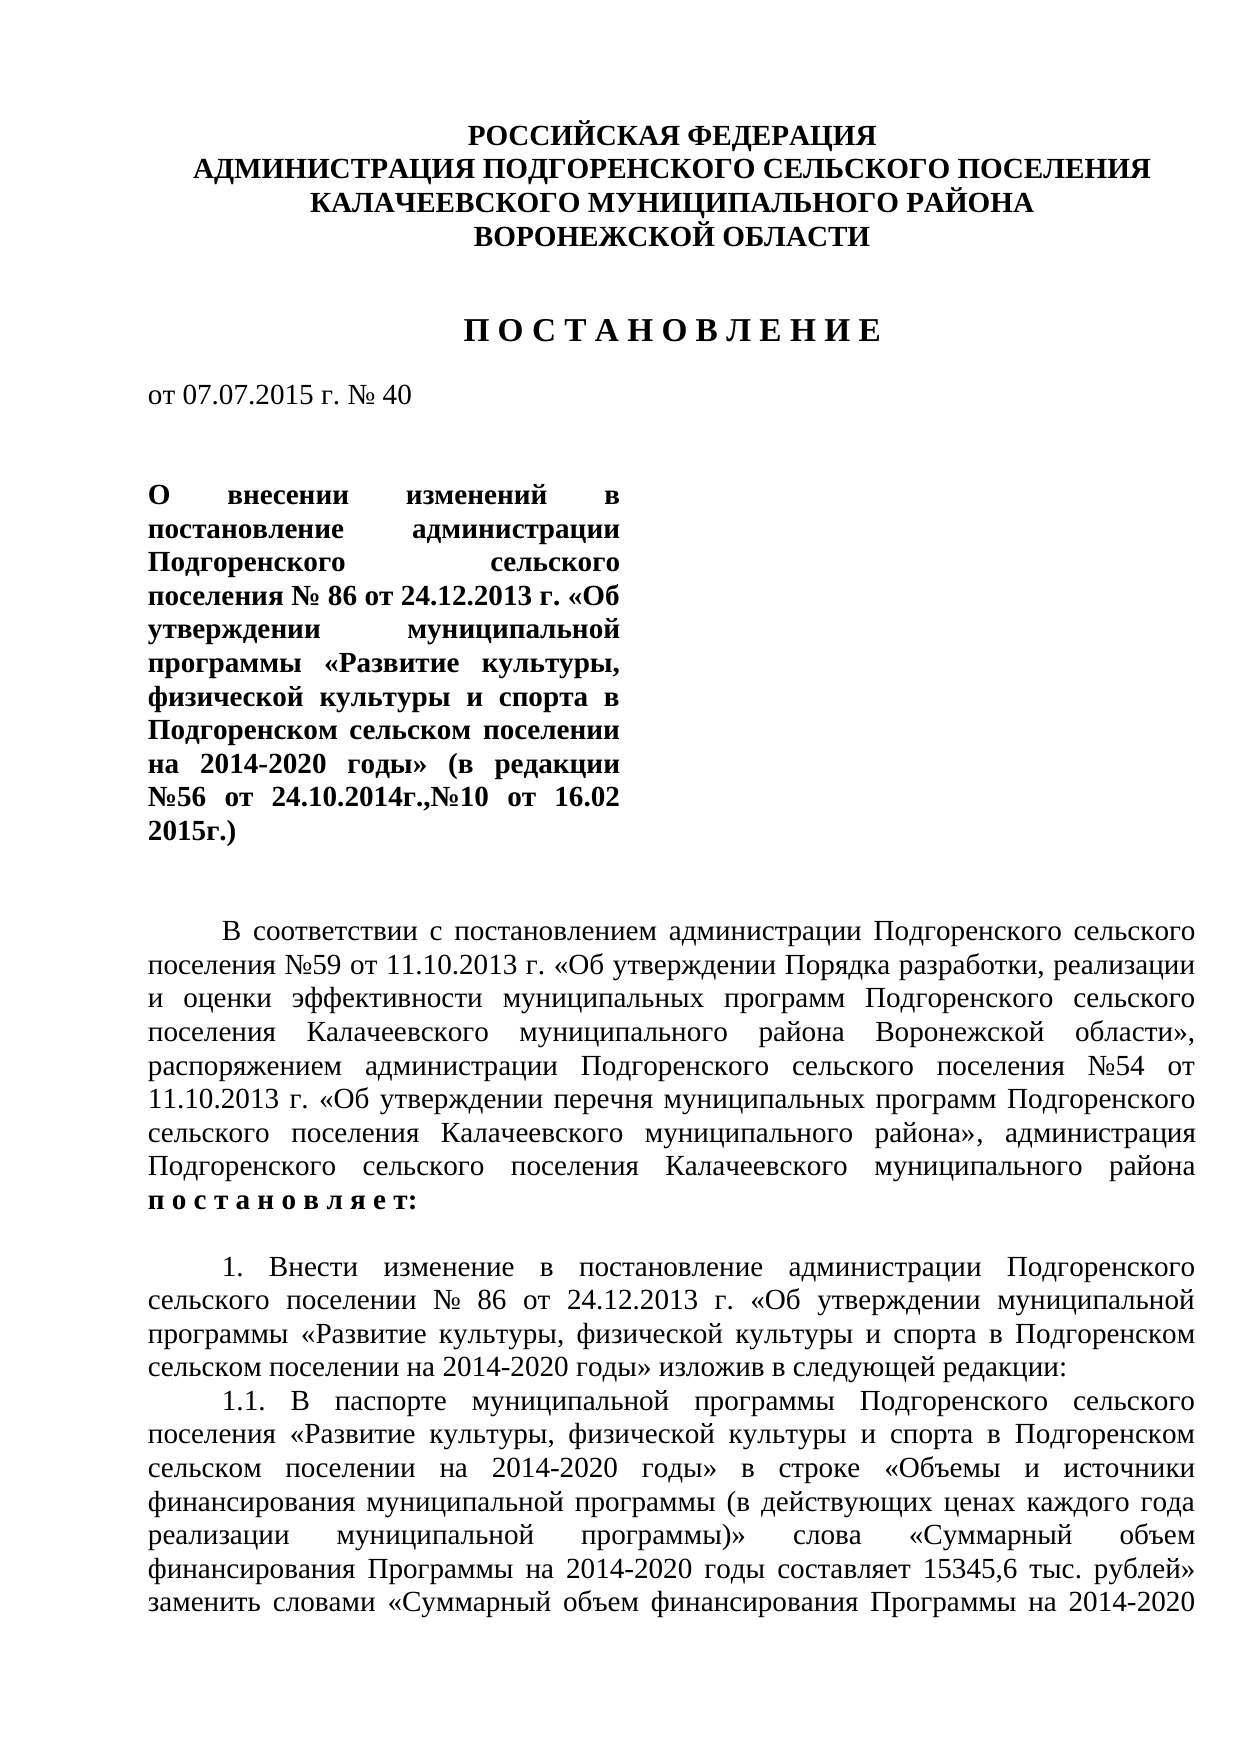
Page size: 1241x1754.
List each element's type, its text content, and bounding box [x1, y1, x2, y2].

text АДМИНИСТРАЦИЯ ПОДГОРЕНСКОГО СЕЛЬСКОГО ПОСЕЛЕНИЯ [148, 152, 1196, 185]
text О внесении изменений в постановление администрации Подгоренского сельского поселения № 86 от 24.12.2013 г. «Об утверждении муниципальной программы «Развитие культуры, физической культуры и спорта в Подгоренском сельском поселении на 2014-2020 годы» (в редакции №56 от 24.10.2014г.,№10 от 16.02 2015г.) [148, 477, 620, 846]
text П О С Т А Н О В Л Е Н И Е [148, 310, 1196, 348]
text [148, 1383, 1196, 1618]
text от 07.07.2015 г. № 40 [148, 377, 1196, 410]
text 1. Внести изменение в постановление администрации Подгоренского сельского поселении № 86 от 24.12.2013 г. «Об утверждении муниципальной программы «Развитие культуры, физической культуры и спорта в Подгоренском сельском поселении на 2014-2020 годы» изложив в следующей редакции: [148, 1249, 1196, 1383]
text РОССИЙСКАЯ ФЕДЕРАЦИЯ [148, 118, 1196, 152]
text В соответствии с постановлением администрации Подгоренского сельского поселения №59 от 11.10.2013 г. «Об утверждении Порядка разработки, реализации и оценки эффективности муниципальных программ Подгоренского сельского поселения Калачеевского муниципального района Воронежской области», распоряжением администрации Подгоренского сельского поселения №54 от 11.10.2013 г. «Об утверждении перечня муниципальных программ Подгоренского сельского поселения Калачеевского муниципального района», администрация Подгоренского сельского поселения Калачеевского муниципального района п о с т а н о в л я е т: [148, 913, 1196, 1215]
text ВОРОНЕЖСКОЙ ОБЛАСТИ [148, 219, 1196, 252]
text КАЛАЧЕЕВСКОГО МУНИЦИПАЛЬНОГО РАЙОНА [148, 185, 1196, 219]
